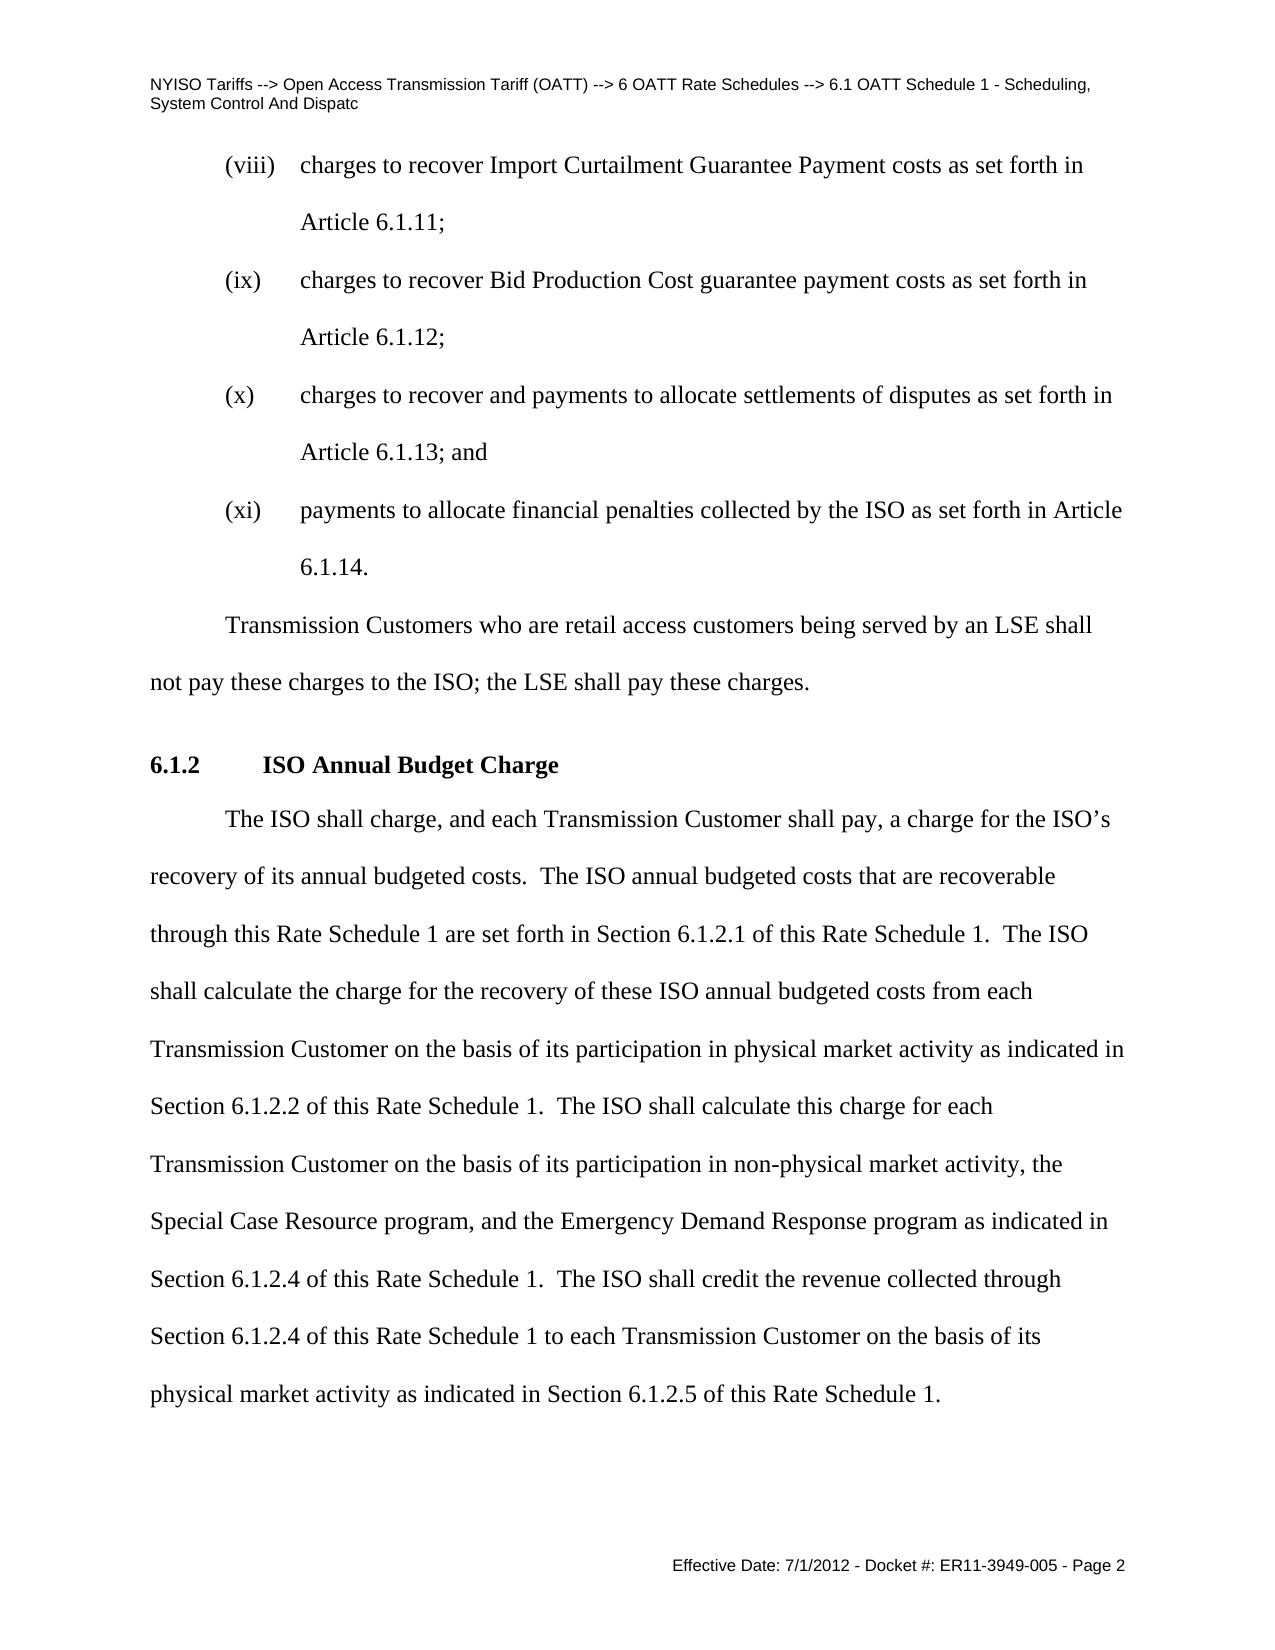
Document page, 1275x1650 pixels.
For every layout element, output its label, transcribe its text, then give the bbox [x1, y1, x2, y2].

text (x) charges to recover and payments to allocate settlements of disputes as set forth in Article 6.1.13; and [225, 380, 1125, 466]
text (ix) charges to recover Bid Production Cost guarantee payment costs as set forth in Article 6.1.12; [225, 265, 1125, 351]
text Transmission Customers who are retail access customers being served by an LSE shall not pay these charges to the ISO; the LSE shall pay these charges. [150, 610, 1125, 696]
text (xi) payments to allocate financial penalties collected by the ISO as set forth in Article 6.1.14. [225, 495, 1125, 581]
subtitle 6.1.2 ISO Annual Budget Charge [150, 750, 1125, 779]
text (viii) charges to recover Import Curtailment Guarantee Payment costs as set forth in Article 6.1.11; [225, 150, 1125, 236]
text The ISO shall charge, and each Transmission Customer shall pay, a charge for the ISO’s recovery of its annual budgeted costs. The ISO annual budgeted costs that are recoverable through this Rate Schedule 1 are set forth in Section 6.1.2.1 of this Rate Schedule 1. The ISO shall calculate the charge for the recovery of these ISO annual budgeted costs from each Transmission Customer on the basis of its participation in physical market activity as indicated in Section 6.1.2.2 of this Rate Schedule 1. The ISO shall calculate this charge for each Transmission Customer on the basis of its participation in non-physical market activity, the Special Case Resource program, and the Emergency Demand Response program as indicated in Section 6.1.2.4 of this Rate Schedule 1. The ISO shall credit the revenue collected through Section 6.1.2.4 of this Rate Schedule 1 to each Transmission Customer on the basis of its physical market activity as indicated in Section 6.1.2.5 of this Rate Schedule 1. [150, 804, 1125, 1407]
